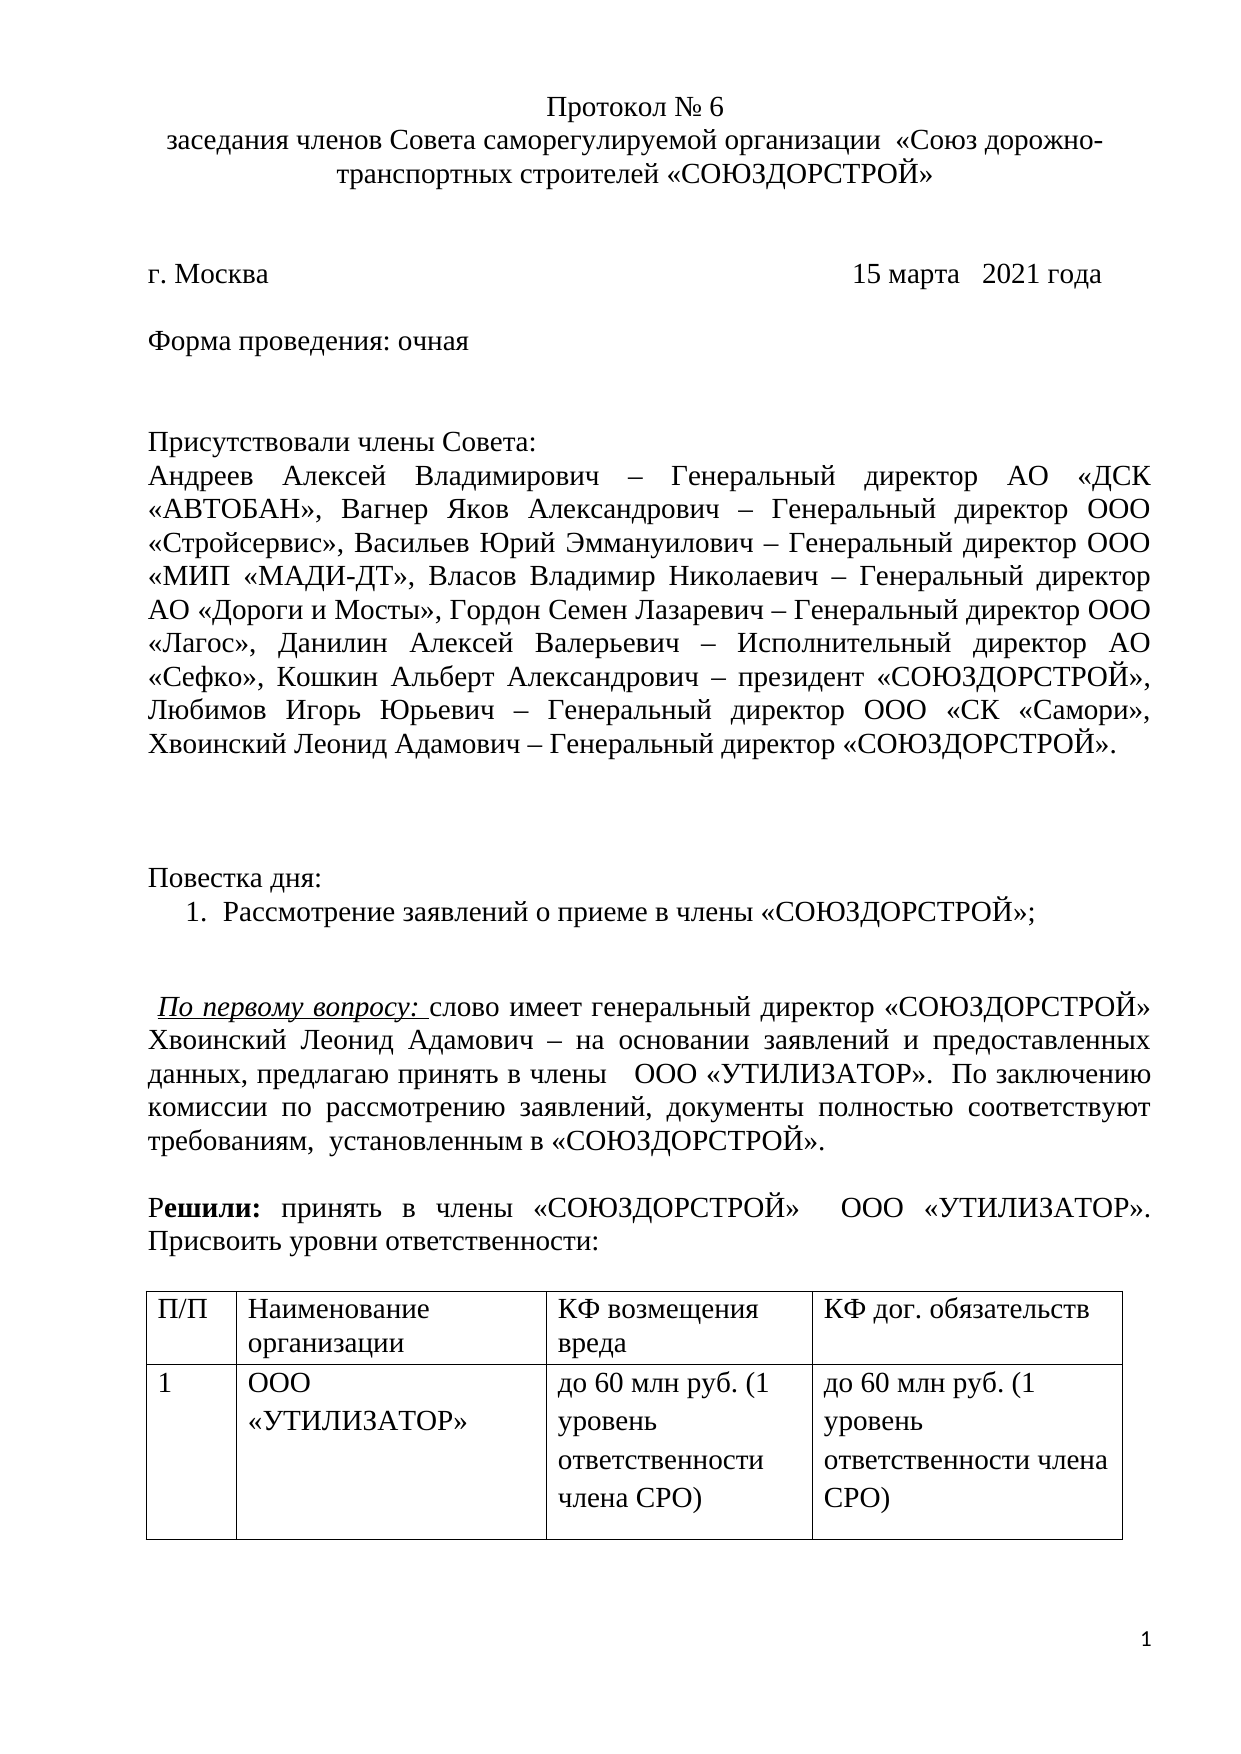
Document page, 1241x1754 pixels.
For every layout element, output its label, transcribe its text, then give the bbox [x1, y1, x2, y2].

table_cell ООО «УТИЛИЗАТОР» [237, 1365, 546, 1539]
table_cell до 60 млн руб. (1 уровень ответственности члена СРО) [547, 1365, 812, 1539]
table_header Наименование организации [237, 1292, 546, 1364]
text Присутствовали члены Совета: [148, 424, 1152, 458]
text Протокол № 6 [118, 89, 1152, 122]
text Форма проведения: очная [148, 323, 1152, 357]
text Повестка дня: [148, 860, 1152, 894]
table_header КФ возмещения вреда [547, 1292, 812, 1364]
text г. Москва 15 марта 2021 года [148, 256, 1152, 290]
list Рассмотрение заявлений о приеме в члены «СОЮЗДОРСТРОЙ»; [185, 894, 1152, 927]
table_cell 1 [147, 1365, 236, 1539]
text Андреев Алексей Владимирович – Генеральный директор АО «ДСК «АВТОБАН», Вагнер Яков Александрович – Генеральный директор ООО «Стройсервис», Васильев Юрий Эммануилович – Генеральный директор ООО «МИП «МАДИ-ДТ», Власов Владимир Николаевич – Генеральный директор АО «Дороги и Мосты», Гордон Семен Лазаревич – Генеральный директор ООО «Лагос», Данилин Алексей Валерьевич – Исполнительный директор АО «Сефко», Кошкин Альберт Александрович – президент «СОЮЗДОРСТРОЙ», Любимов Игорь Юрьевич – Генеральный директор ООО «СК «Самори», Хвоинский Леонид Адамович – Генеральный директор «СОЮЗДОРСТРОЙ». [148, 458, 1152, 759]
table_cell до 60 млн руб. (1 уровень ответственности члена СРО) [813, 1365, 1122, 1539]
text заседания членов Совета саморегулируемой организации «Союз дорожно- транспортных строителей «СОЮЗДОРСТРОЙ» [118, 122, 1152, 189]
table_header КФ дог. обязательств [813, 1292, 1122, 1364]
table_header П/П [147, 1292, 236, 1364]
list По первому вопросу: слово имеет генеральный директор «СОЮЗДОРСТРОЙ» Хвоинский Леонид Адамович – на основании заявлений и предоставленных данных, предлагаю принять в члены ООО «УТИЛИЗАТОР». По заключению комиссии по рассмотрению заявлений, документы полностью соответствуют требованиям, установленным в «СОЮЗДОРСТРОЙ». [148, 989, 1152, 1156]
text Решили: принять в члены «СОЮЗДОРСТРОЙ» ООО «УТИЛИЗАТОР». Присвоить уровни ответственности: [148, 1190, 1152, 1257]
